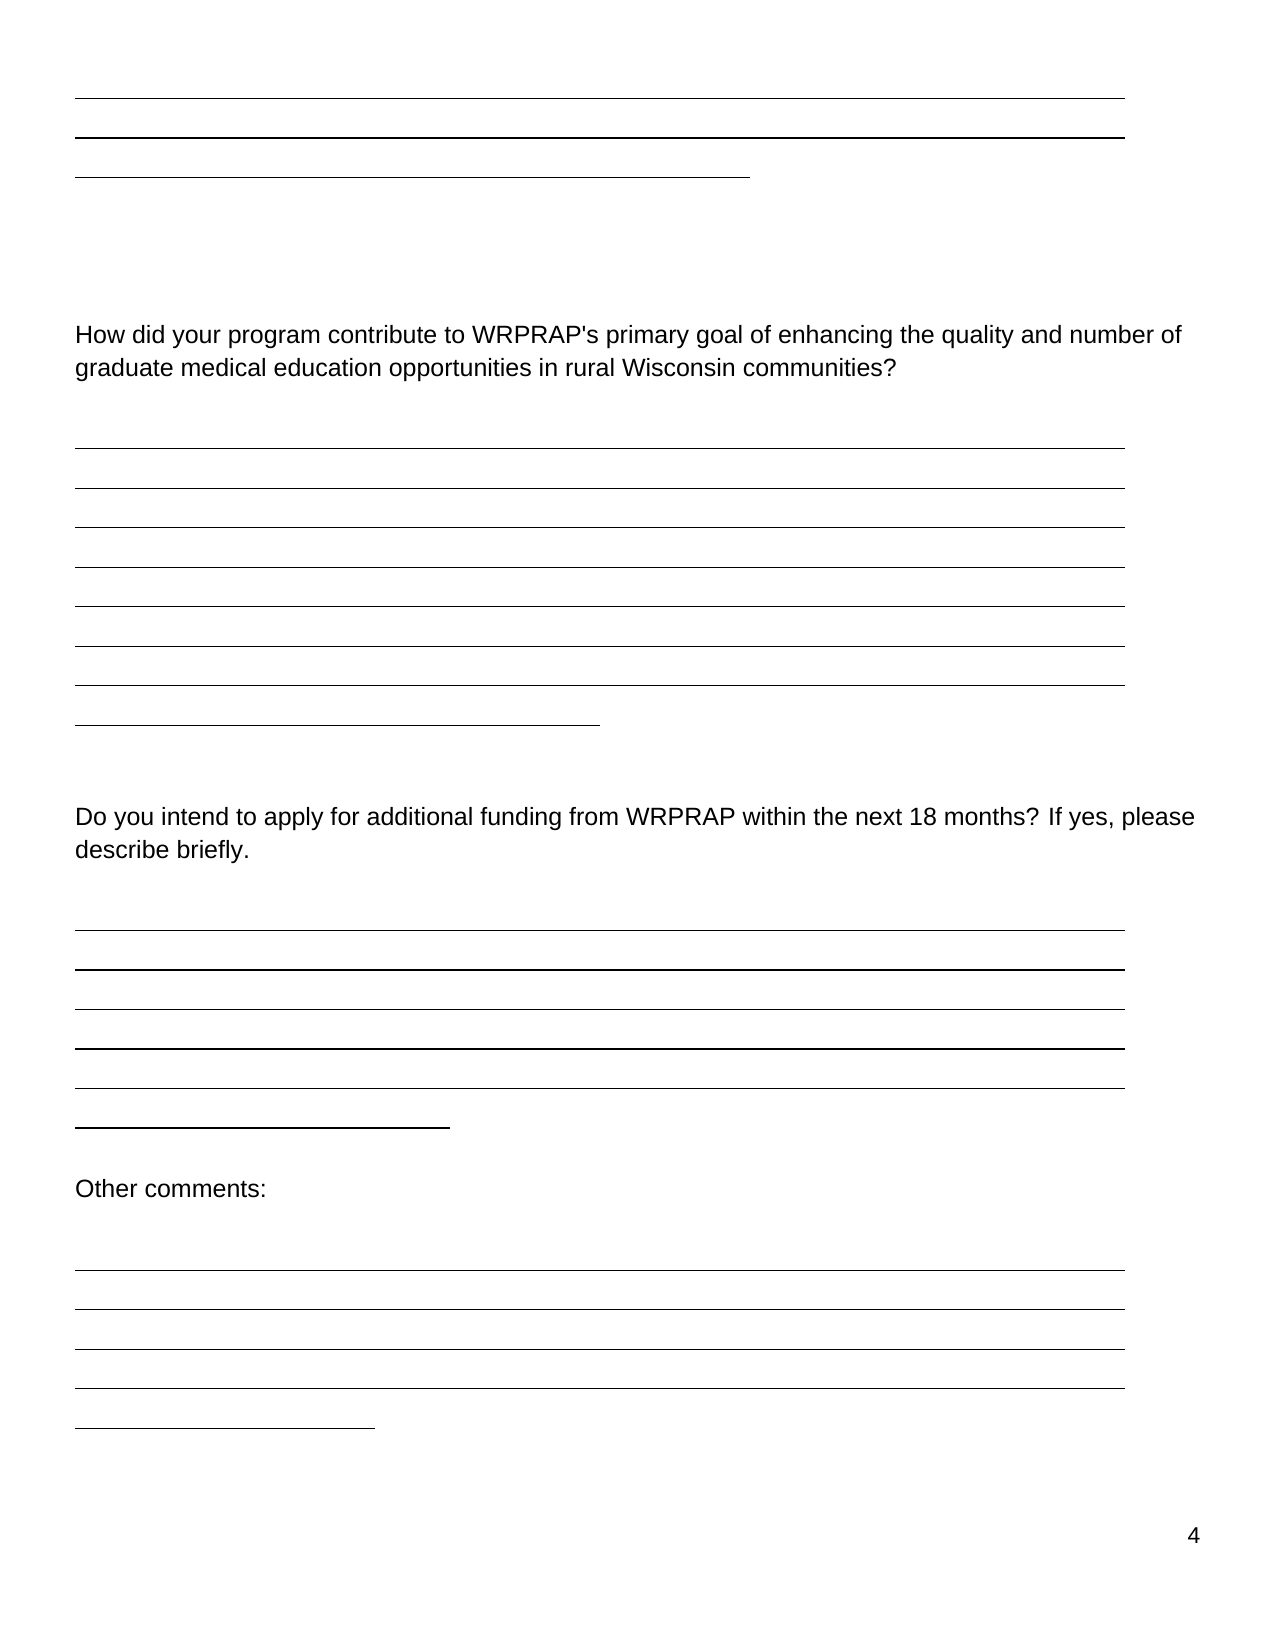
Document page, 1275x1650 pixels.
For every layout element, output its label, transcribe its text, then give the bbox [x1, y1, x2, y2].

text How did your program contribute to WRPRAP's primary goal of enhancing the quality and number of graduate medical education opportunities in rural Wisconsin communities? [75, 320, 1200, 382]
text Other comments: [75, 1174, 1200, 1203]
text Do you intend to apply for additional funding from WRPRAP within the next 18 months? If yes, please describe briefly. [75, 802, 1200, 863]
